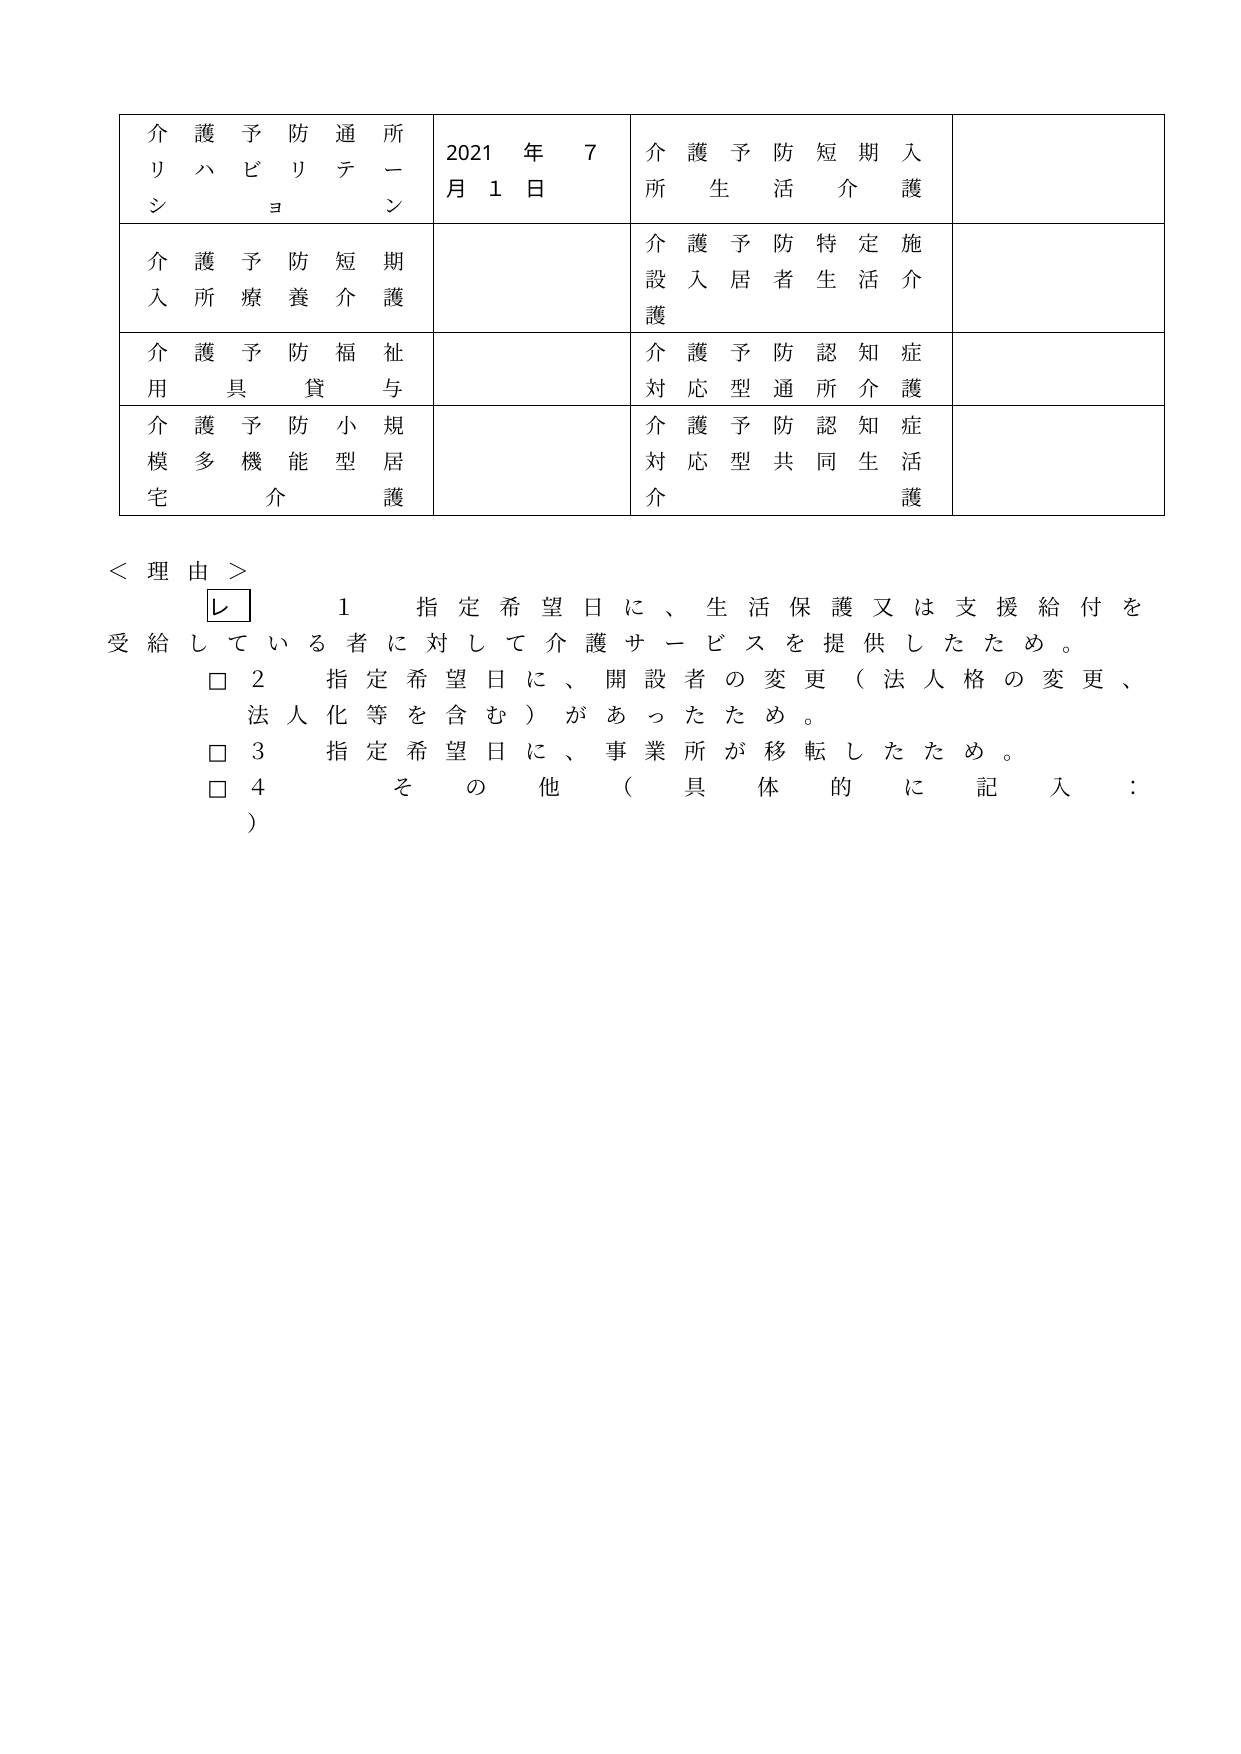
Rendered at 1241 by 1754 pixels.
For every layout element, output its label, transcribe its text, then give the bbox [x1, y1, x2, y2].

table_cell 介護予防通所リハビリテーション [120, 115, 433, 223]
list ２ 指定希望日に、開設者の変更（法人格の変更、法人化等を含む）があったため。 [195, 660, 1162, 732]
table_cell [953, 406, 1164, 514]
table_cell [953, 224, 1164, 332]
text レ １ 指定希望日に、生活保護又は支援給付を受給している者に対して介護サービスを提供したため。 [108, 588, 1162, 660]
table_cell [953, 115, 1164, 223]
table_cell 介護予防認知症対応型通所介護 [631, 333, 952, 405]
table_cell [953, 333, 1164, 405]
table_cell 介護予防認知症対応型共同生活介護 [631, 406, 952, 514]
table_cell 介護予防福祉用具貸与 [120, 333, 433, 405]
table_cell 2021年７月１日 [434, 115, 630, 223]
table_cell 介護予防短期入所生活介護 [631, 115, 952, 223]
table_cell [434, 333, 630, 405]
table_cell 介護予防短期入所療養介護 [120, 224, 433, 332]
list ４ その他（具体的に記入： ） [195, 768, 1162, 840]
table_cell 介護予防特定施設入居者生活介護 [631, 224, 952, 332]
text ＜理由＞ [108, 552, 1162, 588]
table_cell [434, 224, 630, 332]
list ３ 指定希望日に、事業所が移転したため。 [195, 732, 1162, 768]
table_cell 介護予防小規模多機能型居宅介護 [120, 406, 433, 514]
table_cell [434, 406, 630, 514]
